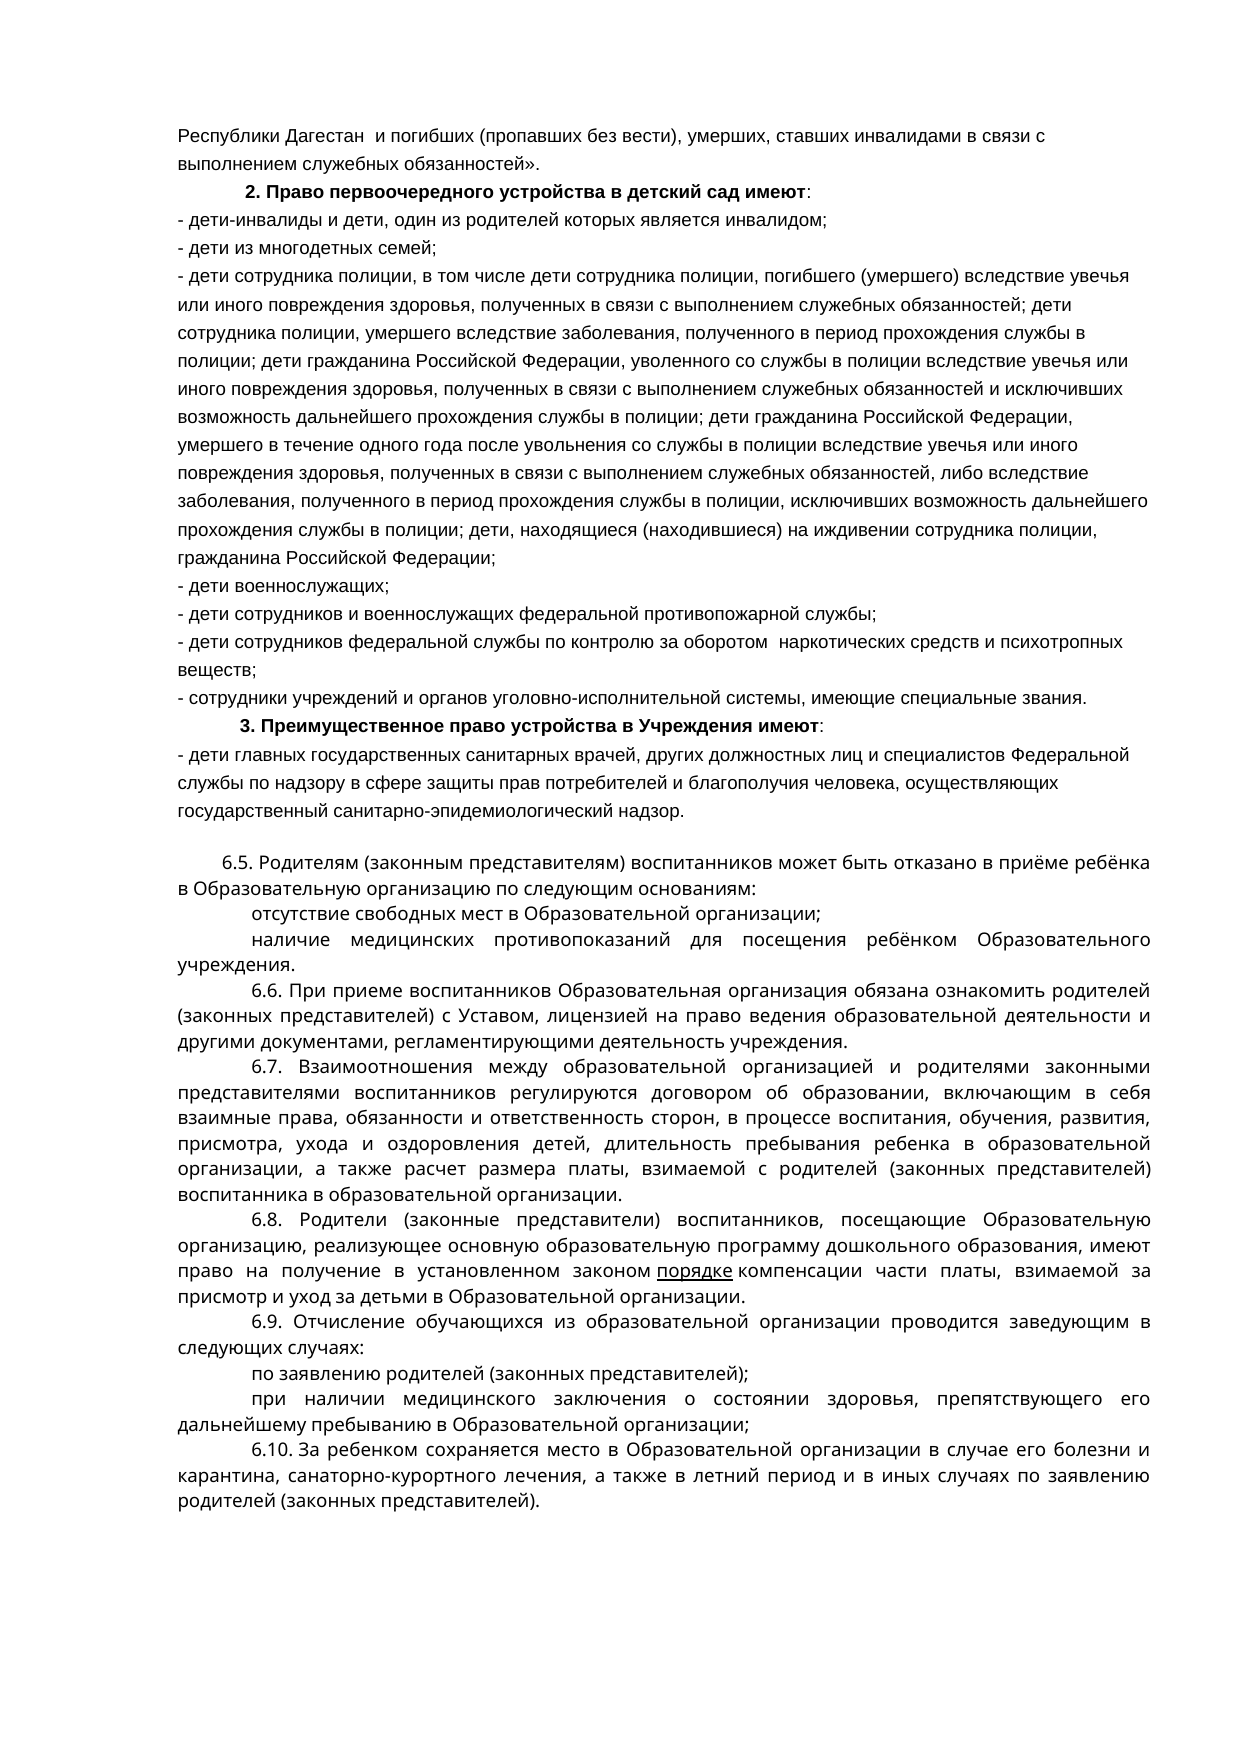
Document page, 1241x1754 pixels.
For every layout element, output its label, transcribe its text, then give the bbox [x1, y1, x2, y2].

text 3. Преимущественное право устройства в Учреждения имеют: [177, 709, 1152, 737]
text по заявлению родителей (законных представителей); [177, 1360, 1152, 1385]
text при наличии медицинского заключения о состоянии здоровья, препятствующего его дальнейшему пребыванию в Образовательной организации; [177, 1385, 1152, 1436]
text 2. Право первоочередного устройства в детский сад имеют: [177, 174, 1152, 202]
text 6.6. При приеме воспитанников Образовательная организация обязана ознакомить родителей (законных представителей) с Уставом, лицензией на право ведения образовательной деятельности и другими документами, регламентирующими деятельность учреждения. [177, 977, 1152, 1053]
text - дети из многодетных семей; [177, 231, 1152, 259]
text 6.10. За ребенком сохраняется место в Образовательной организации в случае его болезни и карантина, санаторно-курортного лечения, а также в летний период и в иных случаях по заявлению родителей (законных представителей). [177, 1436, 1152, 1513]
text - дети сотрудников и военнослужащих федеральной противопожарной службы; [177, 596, 1152, 624]
text наличие медицинских противопоказаний для посещения ребёнком Образовательного учреждения. [177, 926, 1152, 977]
text - дети главных государственных санитарных врачей, других должностных лиц и специалистов Федеральной службы по надзору в сфере защиты прав потребителей и благополучия человека, осуществляющих государственный санитарно-эпидемиологический надзор. [177, 737, 1152, 821]
text 6.7. Взаимоотношения между образовательной организацией и родителями законными представителями воспитанников регулируются договором об образовании, включающим в себя взаимные права, обязанности и ответственность сторон, в процессе воспитания, обучения, развития, присмотра, ухода и оздоровления детей, длительность пребывания ребенка в образовательной организации, а также расчет размера платы, взимаемой с родителей (законных представителей) воспитанника в образовательной организации. [177, 1053, 1152, 1207]
text - дети сотрудников федеральной службы по контролю за оборотом наркотических средств и психотропных веществ; [177, 624, 1152, 681]
text - дети-инвалиды и дети, один из родителей которых является инвалидом; [177, 202, 1152, 231]
text отсутствие свободных мест в Образовательной организации; [177, 900, 1152, 926]
text - сотрудники учреждений и органов уголовно-исполнительной системы, имеющие специальные звания. [177, 681, 1152, 709]
text 6.5. Родителям (законным представителям) воспитанников может быть отказано в приёме ребёнка в Образовательную организацию по следующим основаниям: [177, 849, 1152, 900]
text - дети военнослужащих; [177, 568, 1152, 596]
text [177, 118, 1152, 174]
text 6.8. Родители (законные представители) воспитанников, посещающие Образовательную организацию, реализующее основную образовательную программу дошкольного образования, имеют право на получение в установленном законом порядке компенсации части платы, взимаемой за присмотр и уход за детьми в Образовательной организации. [177, 1207, 1152, 1309]
text 6.9. Отчисление обучающихся из образовательной организации проводится заведующим в следующих случаях: [177, 1309, 1152, 1360]
text - дети сотрудника полиции, в том числе дети сотрудника полиции, погибшего (умершего) вследствие увечья или иного повреждения здоровья, полученных в связи с выполнением служебных обязанностей; дети сотрудника полиции, умершего вследствие заболевания, полученного в период прохождения службы в полиции; дети гражданина Российской Федерации, уволенного со службы в полиции вследствие увечья или иного повреждения здоровья, полученных в связи с выполнением служебных обязанностей и исключивших возможность дальнейшего прохождения службы в полиции; дети гражданина Российской Федерации, умершего в течение одного года после увольнения со службы в полиции вследствие увечья или иного повреждения здоровья, полученных в связи с выполнением служебных обязанностей, либо вследствие заболевания, полученного в период прохождения службы в полиции, исключивших возможность дальнейшего прохождения службы в полиции; дети, находящиеся (находившиеся) на иждивении сотрудника полиции, гражданина Российской Федерации; [177, 259, 1152, 568]
